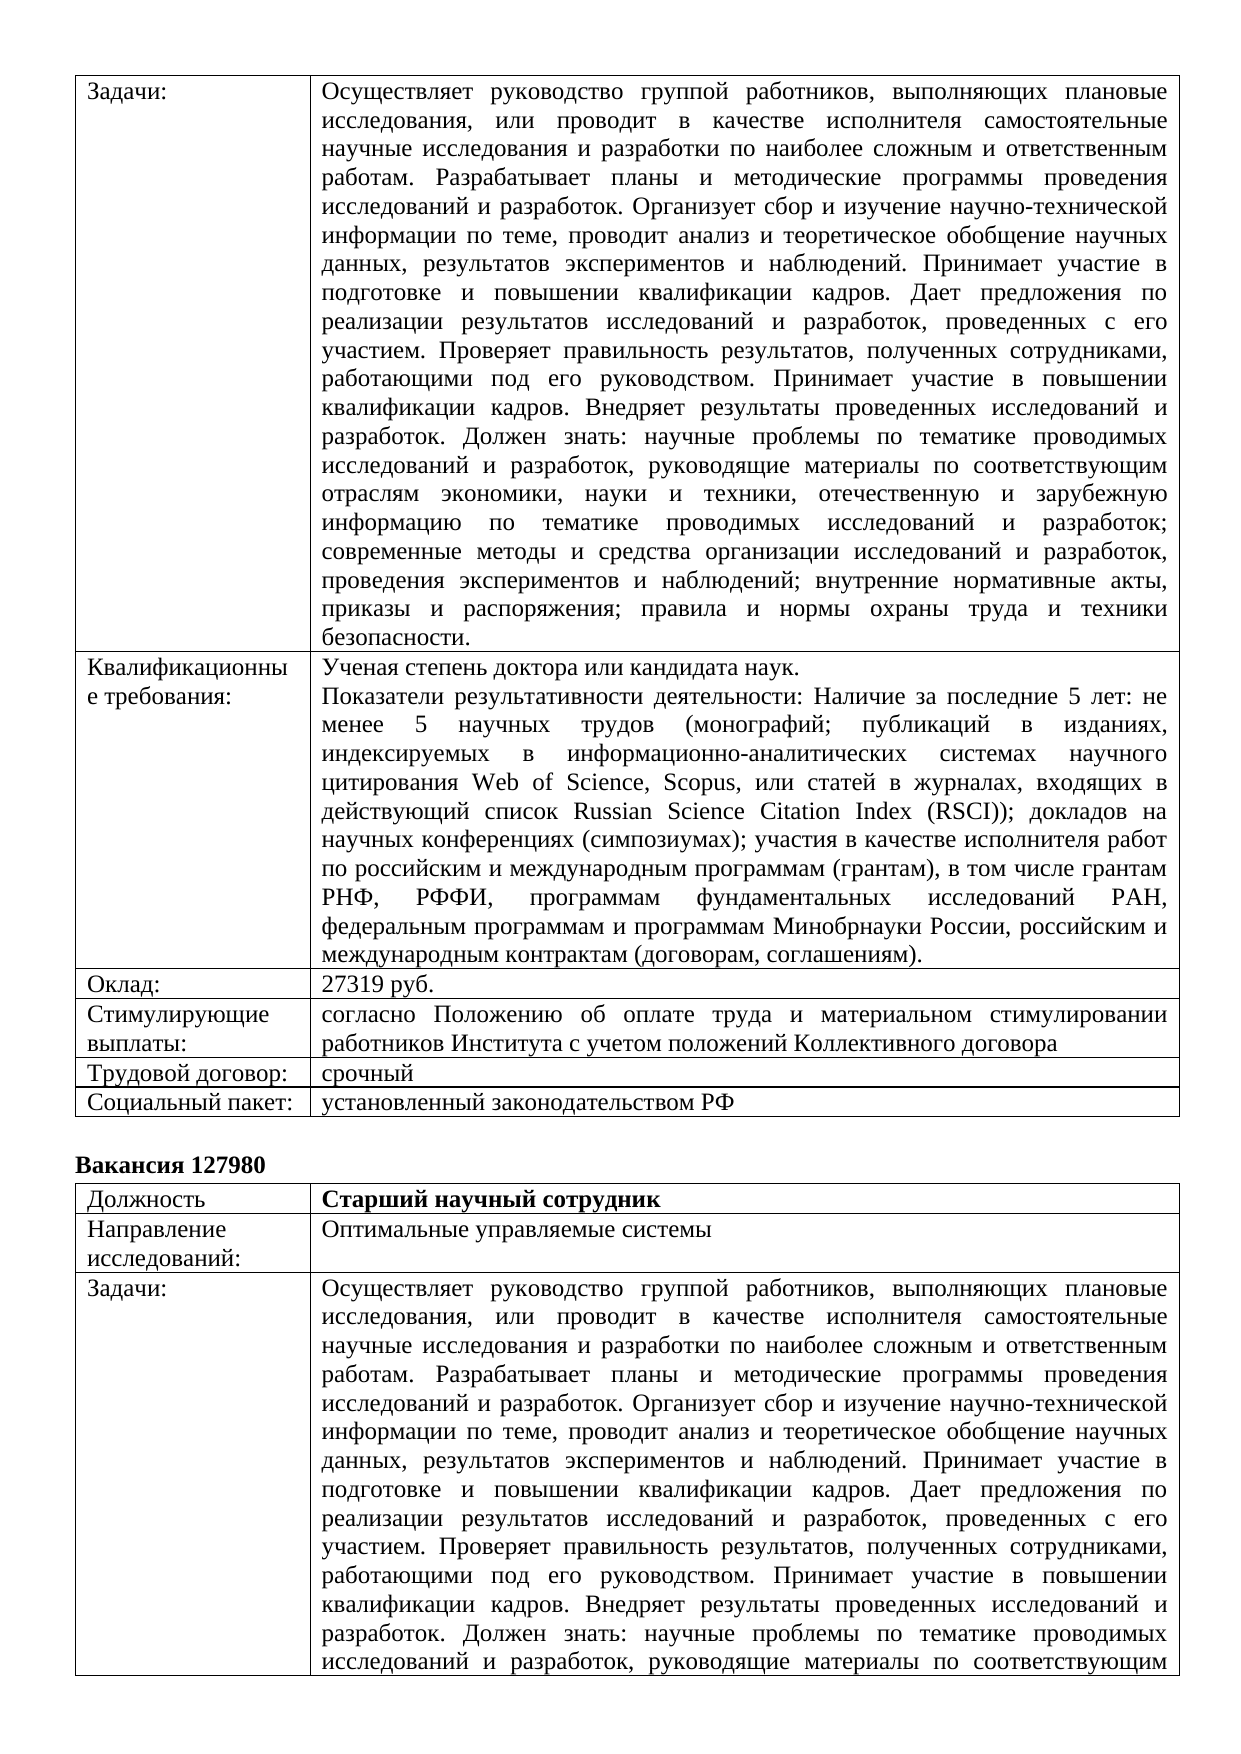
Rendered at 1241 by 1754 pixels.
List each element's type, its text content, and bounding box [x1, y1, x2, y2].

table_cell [311, 1273, 1179, 1675]
table_cell Оптимальные управляемые системы [311, 1214, 1179, 1272]
text Вакансия 127980 [75, 1150, 1165, 1179]
table_cell Задачи: [76, 1273, 310, 1675]
table_cell срочный [311, 1058, 1179, 1086]
table_cell Ученая степень доктора или кандидата наук. Показатели результативности деятельности: Наличие за последние 5 лет: не менее 5 научных трудов (монографий; публикаций в изданиях, индексируемых в информационно-аналитических системах научного цитирования Web of Science, Scopus, или статей в журналах, входящих в действующий список Russian Science Citation Index (RSCI)); докладов на научных конференциях (симпозиумах); участия в качестве исполнителя работ по российским и международным программам (грантам), в том числе грантам РНФ, РФФИ, программам фундаментальных исследований РАН, федеральным программам и программам Минобрнауки России, российским и международным контрактам (договорам, соглашениям). [311, 652, 1179, 968]
table_cell установленный законодательством РФ [311, 1088, 1179, 1116]
table_cell Социальный пакет: [76, 1088, 310, 1116]
table_cell Трудовой договор: [76, 1058, 310, 1086]
table_cell Стимулирующие выплаты: [76, 999, 310, 1057]
table_cell Оклад: [76, 969, 310, 998]
table_cell 27319 руб. [311, 969, 1179, 998]
table_cell согласно Положению об оплате труда и материальном стимулировании работников Института с учетом положений Коллективного договора [311, 999, 1179, 1057]
table_header Должность [76, 1184, 310, 1213]
table_cell Задачи: [76, 76, 310, 651]
table_header Старший научный сотрудник [311, 1184, 1179, 1213]
table_cell Направление исследований: [76, 1214, 310, 1272]
table_cell Квалификационные требования: [76, 652, 310, 968]
